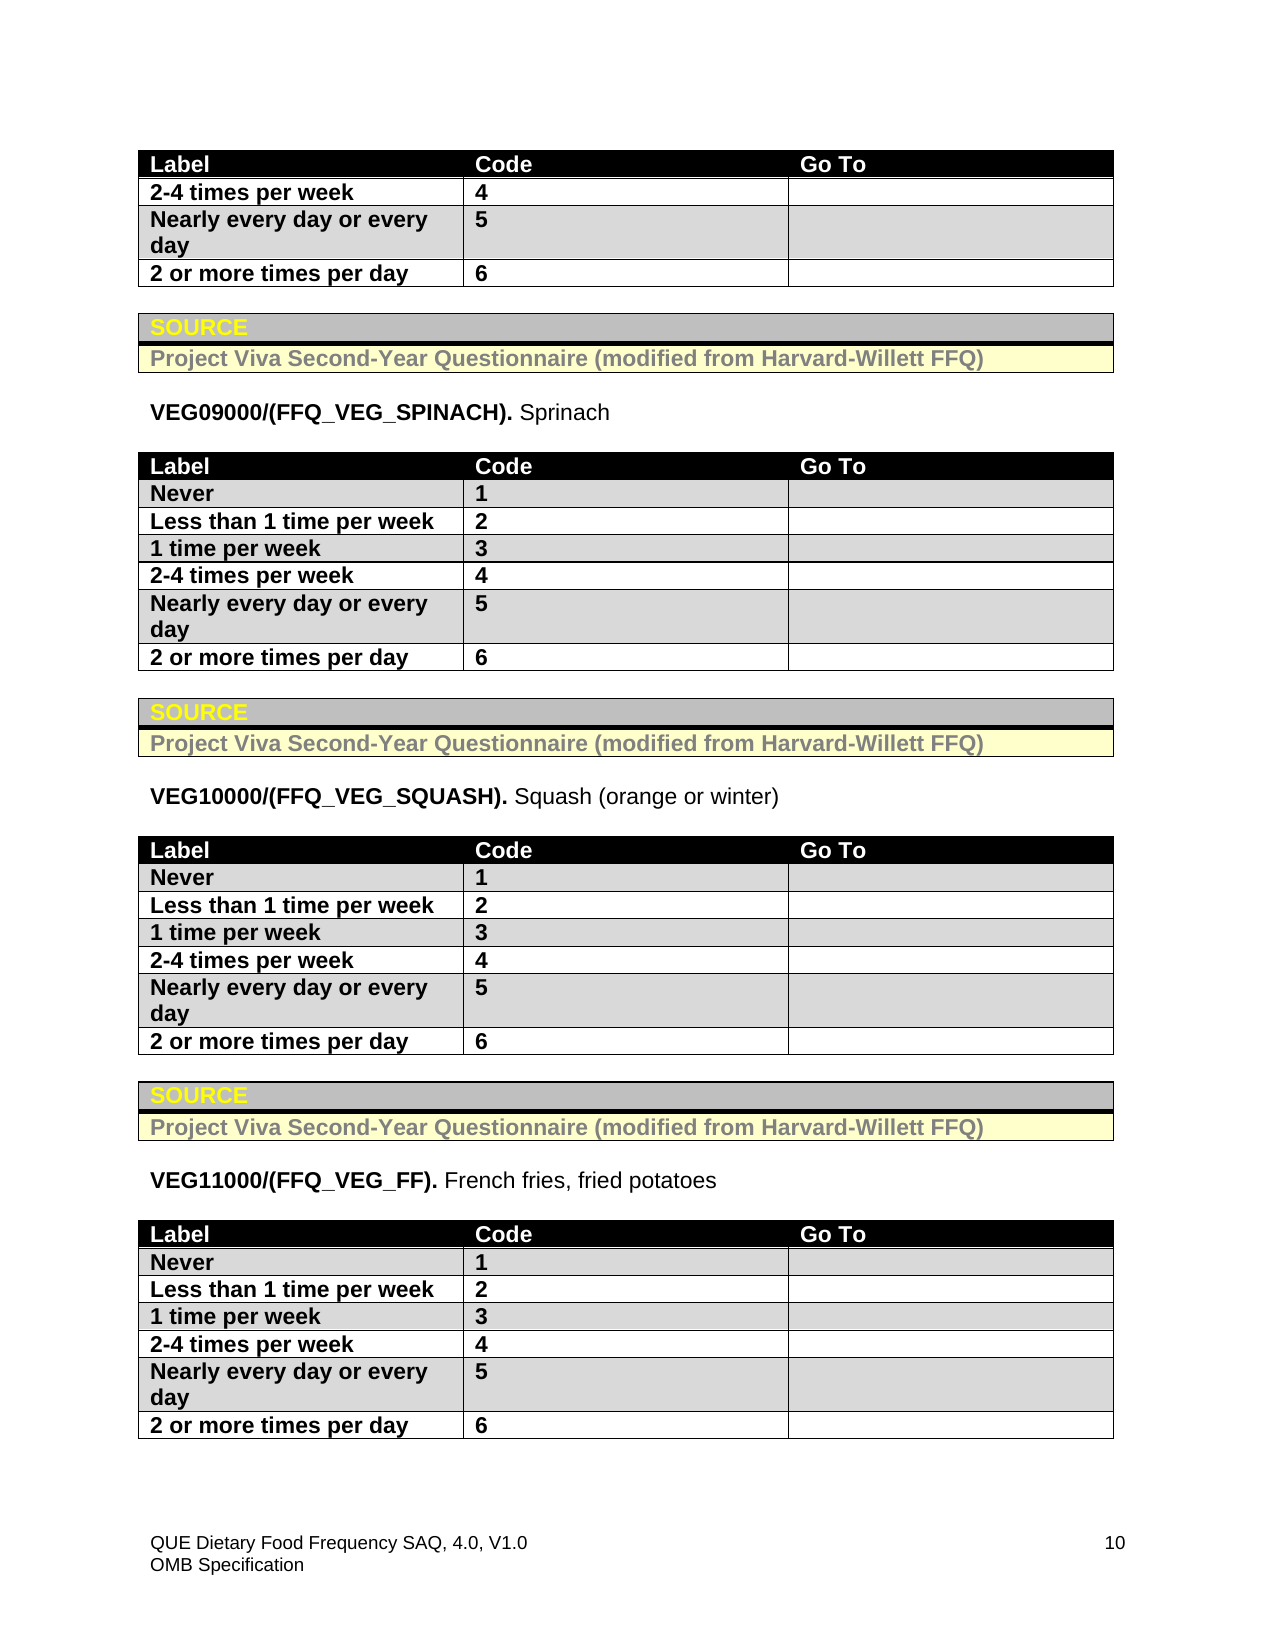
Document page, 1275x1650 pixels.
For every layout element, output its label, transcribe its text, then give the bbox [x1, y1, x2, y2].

table_header SOURCE [139, 314, 1113, 341]
table_cell 1 time per week [139, 1303, 463, 1329]
table_cell [789, 535, 1113, 561]
table_cell 4 [464, 179, 788, 205]
table_cell 5 [464, 590, 788, 643]
table_header Label [139, 151, 463, 177]
table_cell 3 [464, 919, 788, 946]
table_cell 2 [464, 1276, 788, 1302]
table_cell 2-4 times per week [139, 1331, 463, 1357]
table_cell Nearly every day or every day [139, 1358, 463, 1411]
table_cell Less than 1 time per week [139, 1276, 463, 1302]
table_cell [789, 480, 1113, 507]
table_cell [789, 947, 1113, 973]
table_cell 2 or more times per day [139, 1412, 463, 1438]
table_cell [789, 260, 1113, 286]
table_cell 1 [464, 480, 788, 507]
table_header Label [139, 1221, 463, 1247]
table_cell 5 [464, 206, 788, 258]
table_header Go To [789, 453, 1113, 479]
table_header Code [464, 151, 788, 177]
table_cell 3 [464, 535, 788, 561]
table_cell Less than 1 time per week [139, 892, 463, 918]
table_cell 4 [464, 947, 788, 973]
table_cell 6 [464, 1412, 788, 1438]
text VEG10000/(FFQ_VEG_SQUASH). Squash (orange or winter) [150, 783, 1125, 809]
table_cell Never [139, 864, 463, 891]
table_cell [789, 1028, 1113, 1054]
table_cell 2 or more times per day [139, 1028, 463, 1054]
table_cell Nearly every day or every day [139, 590, 463, 643]
table_cell 2 [464, 508, 788, 534]
table_header Label [139, 453, 463, 479]
table_cell [789, 1249, 1113, 1275]
table_header Go To [789, 837, 1113, 863]
table_cell 4 [464, 1331, 788, 1357]
table_cell 6 [464, 260, 788, 286]
table_cell Project Viva Second-Year Questionnaire (modified from Harvard-Willett FFQ) [139, 1114, 1113, 1140]
table_cell [789, 590, 1113, 643]
table_cell 2 or more times per day [139, 644, 463, 670]
table_cell 4 [464, 563, 788, 589]
table_cell [789, 563, 1113, 589]
text VEG09000/(FFQ_VEG_SPINACH). Sprinach [150, 399, 1125, 426]
table_header SOURCE [139, 1083, 1113, 1109]
table_header Label [139, 837, 463, 863]
table_cell [789, 1276, 1113, 1302]
table_cell 1 [464, 864, 788, 891]
table_cell Never [139, 1249, 463, 1275]
table_cell [789, 864, 1113, 891]
table_cell 2-4 times per week [139, 947, 463, 973]
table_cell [139, 346, 1113, 372]
table_cell 3 [464, 1303, 788, 1329]
table_cell [789, 644, 1113, 670]
table_cell [789, 1358, 1113, 1411]
table_cell 6 [464, 644, 788, 670]
table_cell [789, 1412, 1113, 1438]
table_cell 2-4 times per week [139, 563, 463, 589]
table_cell 2 or more times per day [139, 260, 463, 286]
table_cell 1 [464, 1249, 788, 1275]
text VEG11000/(FFQ_VEG_FF). French fries, fried potatoes [150, 1167, 1125, 1194]
table_cell 2-4 times per week [139, 179, 463, 205]
table_header Go To [789, 151, 1113, 177]
table_cell [789, 508, 1113, 534]
table_cell Nearly every day or every day [139, 206, 463, 258]
table_header Go To [789, 1221, 1113, 1247]
table_cell 2 [464, 892, 788, 918]
table_cell Less than 1 time per week [139, 508, 463, 534]
table_header Code [464, 453, 788, 479]
table_cell [789, 974, 1113, 1027]
table_header SOURCE [139, 699, 1113, 725]
table_header Code [464, 837, 788, 863]
table_cell 6 [464, 1028, 788, 1054]
table_cell Nearly every day or every day [139, 974, 463, 1027]
table_cell [789, 1303, 1113, 1329]
table_cell [789, 919, 1113, 946]
table_cell [789, 892, 1113, 918]
table_cell 1 time per week [139, 535, 463, 561]
table_cell 5 [464, 974, 788, 1027]
table_cell [789, 1331, 1113, 1357]
table_cell 5 [464, 1358, 788, 1411]
table_cell Project Viva Second-Year Questionnaire (modified from Harvard-Willett FFQ) [139, 730, 1113, 756]
table_header Code [464, 1221, 788, 1247]
table_cell Never [139, 480, 463, 507]
table_cell [789, 179, 1113, 205]
table_cell [789, 206, 1113, 258]
table_cell 1 time per week [139, 919, 463, 946]
